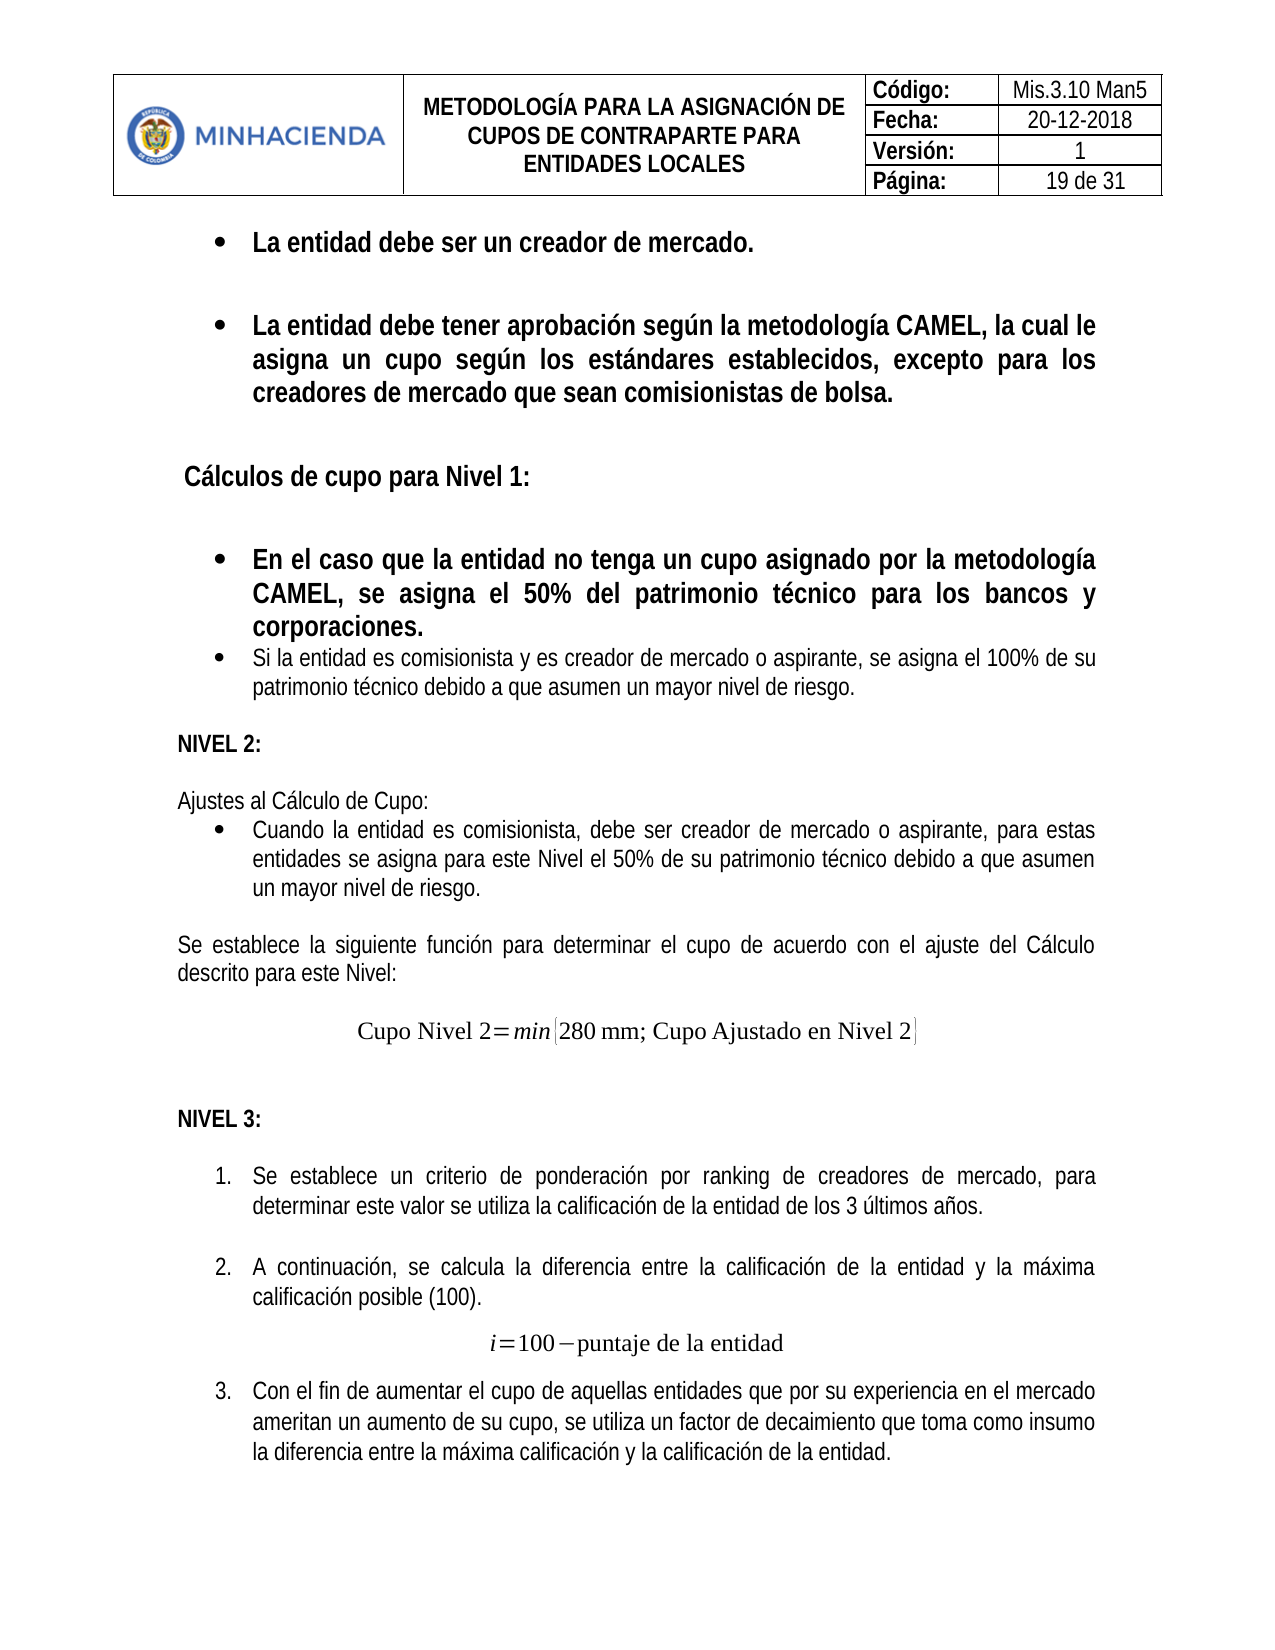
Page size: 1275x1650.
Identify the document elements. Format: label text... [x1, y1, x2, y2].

subtitle La entidad debe tener aprobación según la metodología CAMEL, la cual le asigna un cupo según los estándares establecidos, excepto para los creadores de mercado que sean comisionistas de bolsa. [215, 308, 1098, 409]
list Cuando la entidad es comisionista, debe ser creador de mercado o aspirante, para estas entidades se asigna para este Nivel el 50% de su patrimonio técnico debido a que asumen un mayor nivel de riesgo. [215, 815, 1098, 901]
text NIVEL 2: [177, 729, 1098, 758]
picture [120, 101, 399, 168]
list Se establece un criterio de ponderación por ranking de creadores de mercado, para determinar este valor se utiliza la calificación de la entidad de los 3 últimos años. [215, 1161, 1098, 1220]
text NIVEL 3: [177, 1104, 1098, 1132]
text Se establece la siguiente función para determinar el cupo de acuerdo con el ajuste del Cálculo descrito para este Nivel: [177, 930, 1098, 987]
list Con el fin de aumentar el cupo de aquellas entidades que por su experiencia en el mercado ameritan un aumento de su cupo, se utiliza un factor de decaimiento que toma como insumo la diferencia entre la máxima calificación y la calificación de la entidad. [215, 1376, 1098, 1465]
subtitle En el caso que la entidad no tenga un cupo asignado por la metodología CAMEL, se asigna el 50% del patrimonio técnico para los bancos y corporaciones. [215, 542, 1098, 643]
subtitle Cálculos de cupo para Nivel 1: [177, 459, 1098, 492]
list Si la entidad es comisionista y es creador de mercado o aspirante, se asigna el 100% de su patrimonio técnico debido a que asumen un mayor nivel de riesgo. [215, 643, 1098, 700]
list A continuación, se calcula la diferencia entre la calificación de la entidad y la máxima calificación posible (100). [215, 1252, 1098, 1311]
text Ajustes al Cálculo de Cupo: [177, 786, 1098, 815]
subtitle La entidad debe ser un creador de mercado. [215, 225, 1098, 258]
